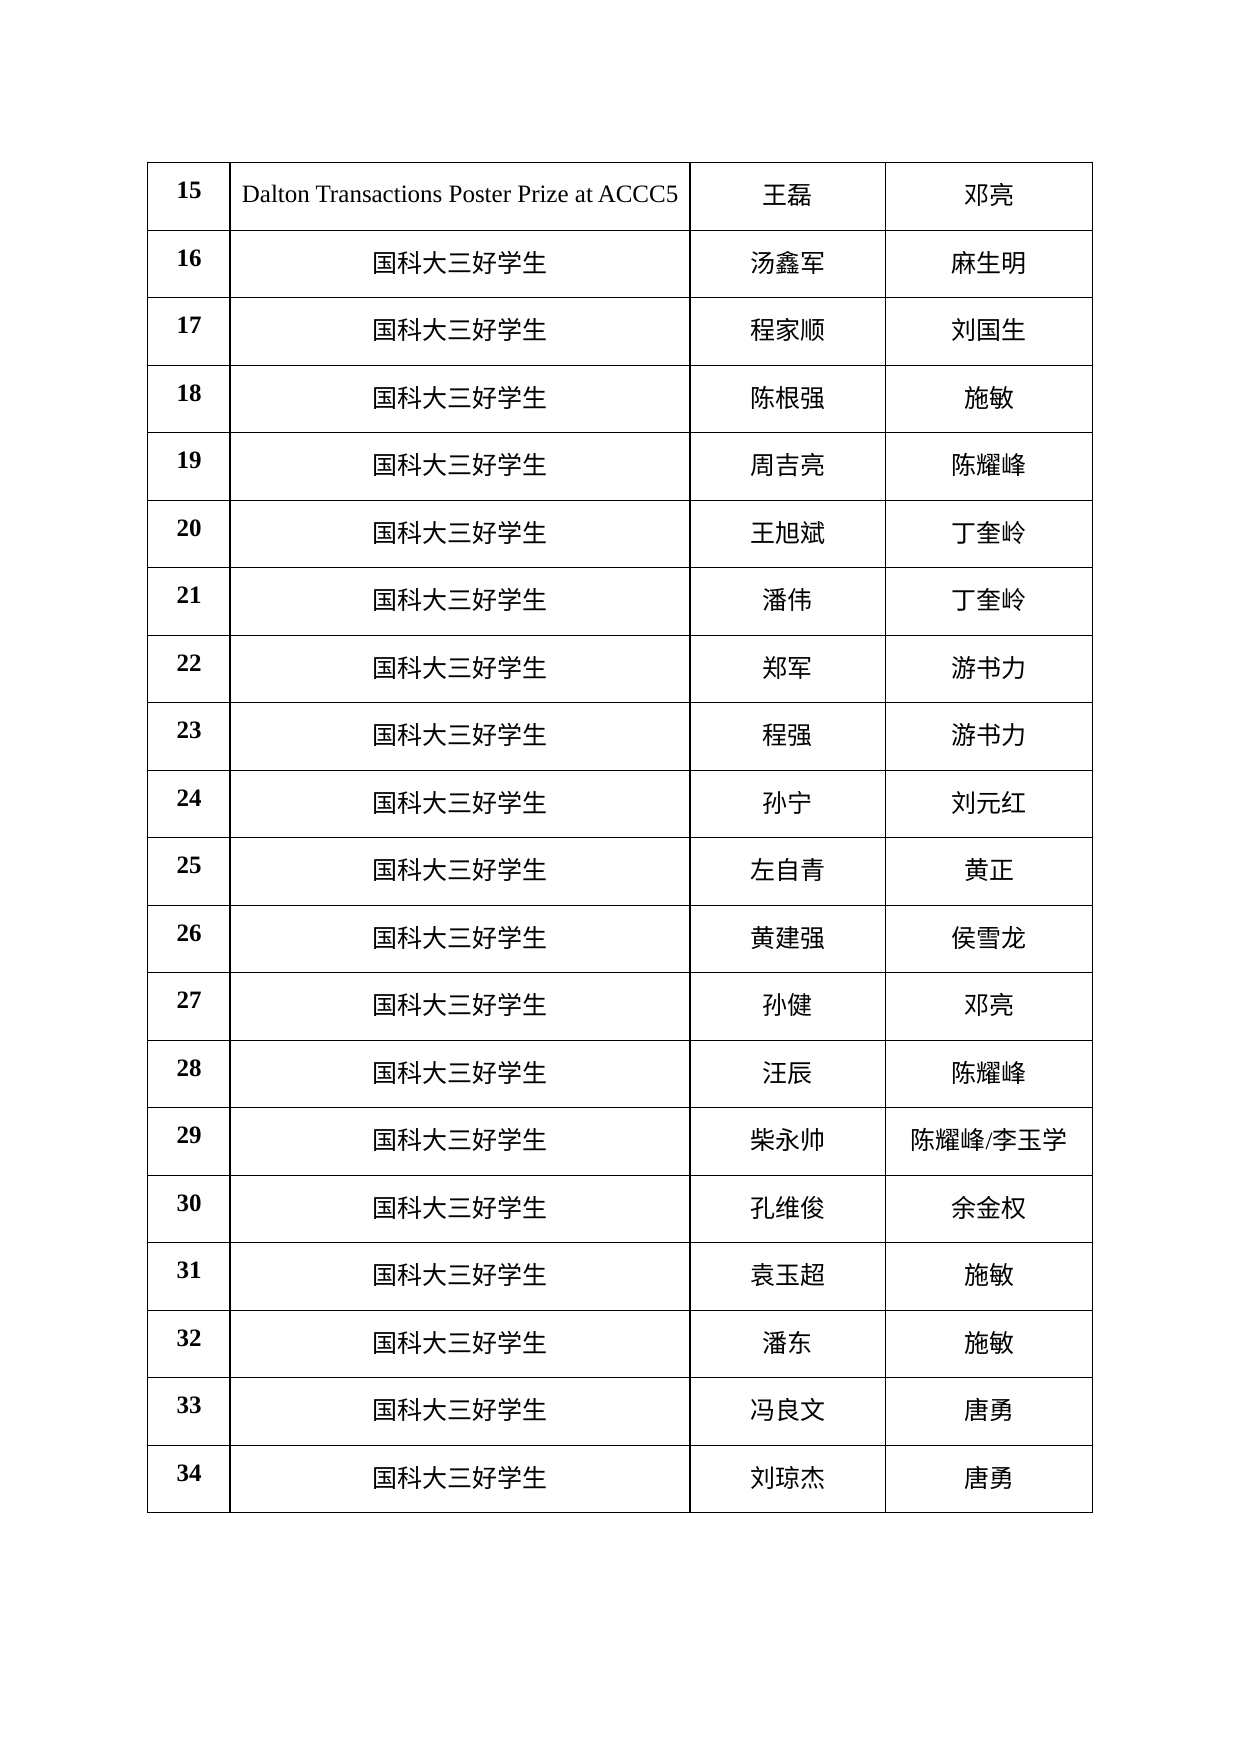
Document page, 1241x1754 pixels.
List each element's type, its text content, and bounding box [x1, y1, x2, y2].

table_cell 18 [148, 366, 229, 432]
table_cell 24 [148, 771, 229, 837]
table_cell 郑军 [691, 636, 885, 702]
table_cell 陈根强 [691, 366, 885, 432]
table_cell 孙宁 [691, 771, 885, 837]
table_cell 20 [148, 501, 229, 567]
table_cell 刘元红 [886, 771, 1092, 837]
table_cell 国科大三好学生 [231, 1108, 689, 1174]
table_cell 国科大三好学生 [231, 231, 689, 297]
table_cell 孙健 [691, 973, 885, 1039]
table_cell 33 [148, 1378, 229, 1444]
table_cell 国科大三好学生 [231, 1446, 689, 1512]
table_cell 国科大三好学生 [231, 1311, 689, 1377]
table_cell 冯良文 [691, 1378, 885, 1444]
table_cell 国科大三好学生 [231, 433, 689, 499]
table_cell 麻生明 [886, 231, 1092, 297]
table_cell 袁玉超 [691, 1243, 885, 1309]
table_cell 16 [148, 231, 229, 297]
table_cell 国科大三好学生 [231, 1243, 689, 1309]
table_cell 汪辰 [691, 1041, 885, 1107]
table_cell 潘伟 [691, 568, 885, 634]
table_cell 侯雪龙 [886, 906, 1092, 972]
table_cell 15 [148, 163, 229, 229]
table_cell 周吉亮 [691, 433, 885, 499]
table_cell 黄建强 [691, 906, 885, 972]
table_cell 潘东 [691, 1311, 885, 1377]
table_cell 黄正 [886, 838, 1092, 904]
table_cell 施敏 [886, 366, 1092, 432]
table_cell 国科大三好学生 [231, 838, 689, 904]
table_cell 邓亮 [886, 973, 1092, 1039]
table_cell 国科大三好学生 [231, 906, 689, 972]
table_cell 31 [148, 1243, 229, 1309]
table_cell 国科大三好学生 [231, 973, 689, 1039]
table_cell 余金权 [886, 1176, 1092, 1242]
table_cell 国科大三好学生 [231, 366, 689, 432]
table_cell 唐勇 [886, 1446, 1092, 1512]
table_cell 国科大三好学生 [231, 636, 689, 702]
table_cell 程家顺 [691, 298, 885, 364]
table_cell 25 [148, 838, 229, 904]
table_cell 34 [148, 1446, 229, 1512]
table_cell 陈耀峰 [886, 433, 1092, 499]
table_cell 29 [148, 1108, 229, 1174]
table_cell 刘国生 [886, 298, 1092, 364]
table_cell 国科大三好学生 [231, 501, 689, 567]
table_cell 丁奎岭 [886, 501, 1092, 567]
table_cell 17 [148, 298, 229, 364]
table_cell 孔维俊 [691, 1176, 885, 1242]
table_cell 陈耀峰/李玉学 [886, 1108, 1092, 1174]
table_cell 丁奎岭 [886, 568, 1092, 634]
table_cell 国科大三好学生 [231, 1176, 689, 1242]
table_cell 国科大三好学生 [231, 771, 689, 837]
table_cell 23 [148, 703, 229, 769]
table_cell 游书力 [886, 636, 1092, 702]
table_cell 28 [148, 1041, 229, 1107]
table_cell 30 [148, 1176, 229, 1242]
table_cell 26 [148, 906, 229, 972]
table_cell 32 [148, 1311, 229, 1377]
table_cell 22 [148, 636, 229, 702]
table_cell 国科大三好学生 [231, 703, 689, 769]
table_cell 国科大三好学生 [231, 568, 689, 634]
table_cell 王旭斌 [691, 501, 885, 567]
table_cell 汤鑫军 [691, 231, 885, 297]
table_cell 程强 [691, 703, 885, 769]
table_cell 国科大三好学生 [231, 298, 689, 364]
table_cell 施敏 [886, 1311, 1092, 1377]
table_cell 陈耀峰 [886, 1041, 1092, 1107]
table_cell 国科大三好学生 [231, 1378, 689, 1444]
table_cell 王磊 [691, 163, 885, 229]
table_cell 21 [148, 568, 229, 634]
table_cell Dalton Transactions Poster Prize at ACCC5 [231, 163, 689, 229]
table_cell 19 [148, 433, 229, 499]
table_cell 施敏 [886, 1243, 1092, 1309]
table_cell 27 [148, 973, 229, 1039]
table_cell 柴永帅 [691, 1108, 885, 1174]
table_cell 国科大三好学生 [231, 1041, 689, 1107]
table_cell 游书力 [886, 703, 1092, 769]
table_cell 左自青 [691, 838, 885, 904]
table_cell 邓亮 [886, 163, 1092, 229]
table_cell 刘琼杰 [691, 1446, 885, 1512]
table_cell 唐勇 [886, 1378, 1092, 1444]
